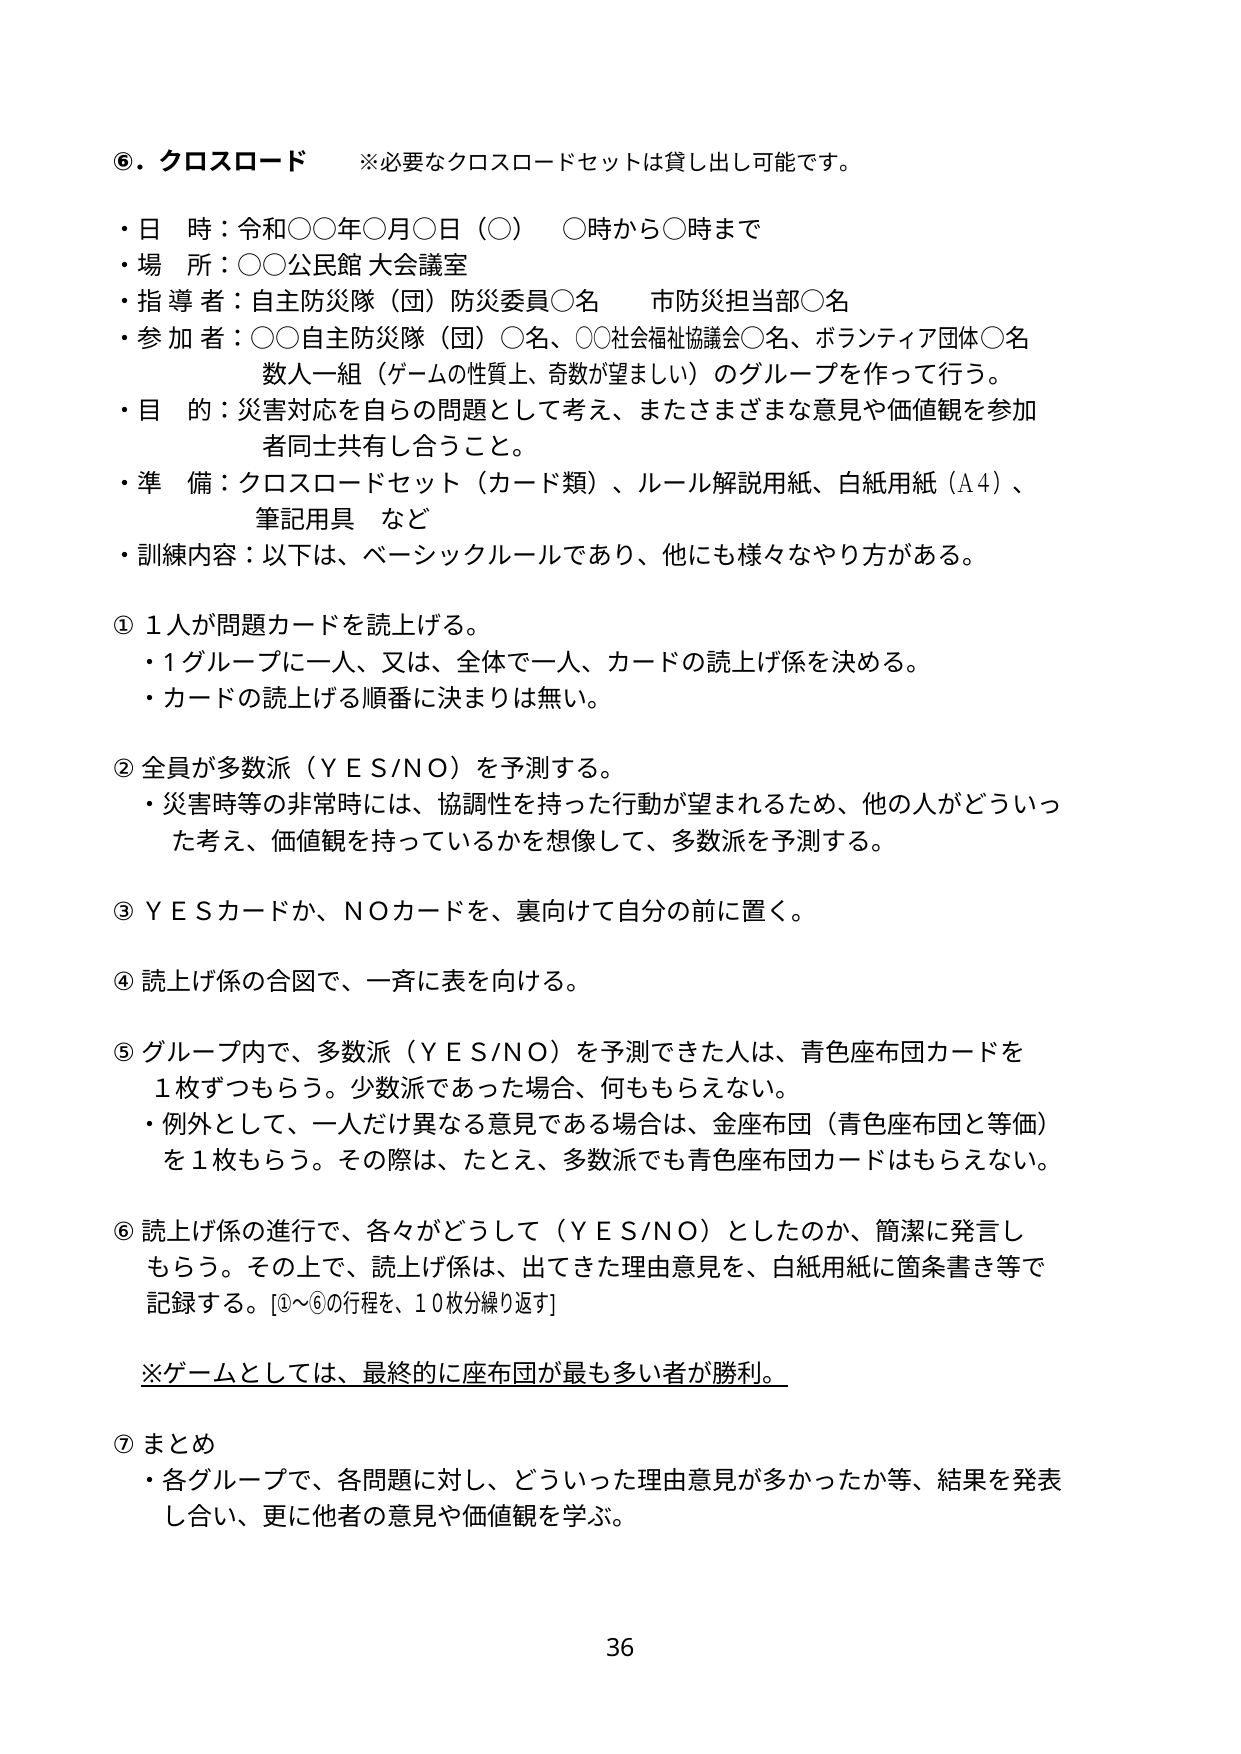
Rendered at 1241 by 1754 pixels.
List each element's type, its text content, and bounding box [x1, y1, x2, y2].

text ・カードの読上げる順番に決まりは無い。 [112, 678, 1128, 714]
text ・日時：令和○○年○月○日（○） ○時から○時まで [112, 209, 1128, 246]
text ・訓練内容：以下は、ベーシックルールであり、他にも様々なやり方がある。 [112, 536, 1128, 572]
text ・場所：○○公民館 大会議室 [112, 246, 1128, 282]
text ⑥．クロスロード ※必要なクロスロードセットは貸し出し可能です。 [112, 142, 1128, 178]
text ④ 読上げ係の合図で、一斉に表を向ける。 [112, 962, 1128, 998]
text ・指導者：自主防災隊（団）防災委員○名 市防災担当部○名 [112, 282, 1128, 318]
text ・各グループで、各問題に対し、どういった理由意見が多かったか等、結果を発表 [137, 1461, 1128, 1497]
text ・目的：災害対応を自らの問題として考え、またさまざまな意見や価値観を参加 [112, 391, 1128, 427]
text ① １人が問題カードを読上げる。 [112, 606, 1128, 642]
text ・例外として、一人だけ異なる意見である場合は、金座布団（青色座布団と等価） [112, 1104, 1128, 1141]
text ・参加者：○○自主防災隊（団）○名、○○社会福祉協議会○名、ボランティア団体○名 [112, 318, 1128, 354]
text ・1グループに一人、又は、全体で一人、カードの読上げ係を決める。 [112, 642, 1128, 678]
text し合い、更に他者の意見や価値観を学ぶ。 [137, 1497, 1128, 1533]
text もらう。その上で、読上げ係は、出てきた理由意見を、白紙用紙に箇条書き等で [112, 1247, 1128, 1284]
text ⑤ グループ内で、多数派（ＹＥＳ/ＮＯ）を予測できた人は、青色座布団カードを [112, 1032, 1128, 1068]
text を１枚もらう。その際は、たとえ、多数派でも青色座布団カードはもらえない。 [112, 1141, 1128, 1177]
text 数人一組（ゲームの性質上、奇数が望ましい）のグループを作って行う。 [112, 354, 1128, 391]
text ⑦ まとめ [112, 1424, 1128, 1461]
text ② 全員が多数派（ＹＥＳ/ＮＯ）を予測する。 [112, 749, 1128, 785]
text ・準備：クロスロードセット（カード類）、ルール解説用紙、白紙用紙（Ａ４）、 [112, 463, 1128, 499]
text 記録する。[①～⑥の行程を、１０枚分繰り返す] [112, 1284, 1128, 1320]
text ・災害時等の非常時には、協調性を持った行動が望まれるため、他の人がどういっ [112, 785, 1128, 821]
text ⑥ 読上げ係の進行で、各々がどうして（ＹＥＳ/ＮＯ）としたのか、簡潔に発言し [112, 1211, 1128, 1247]
text 筆記用具 など [112, 499, 1128, 536]
text 者同士共有し合うこと。 [137, 427, 1128, 463]
text た考え、価値観を持っているかを想像して、多数派を予測する。 [162, 821, 1128, 857]
text １枚ずつもらう。少数派であった場合、何ももらえない。 [137, 1068, 1128, 1104]
text ※ゲームとしては、最終的に座布団が最も多い者が勝利。 [116, 1354, 1128, 1390]
text ③ ＹＥＳカードか、ＮＯカードを、裏向けて自分の前に置く。 [112, 891, 1128, 928]
